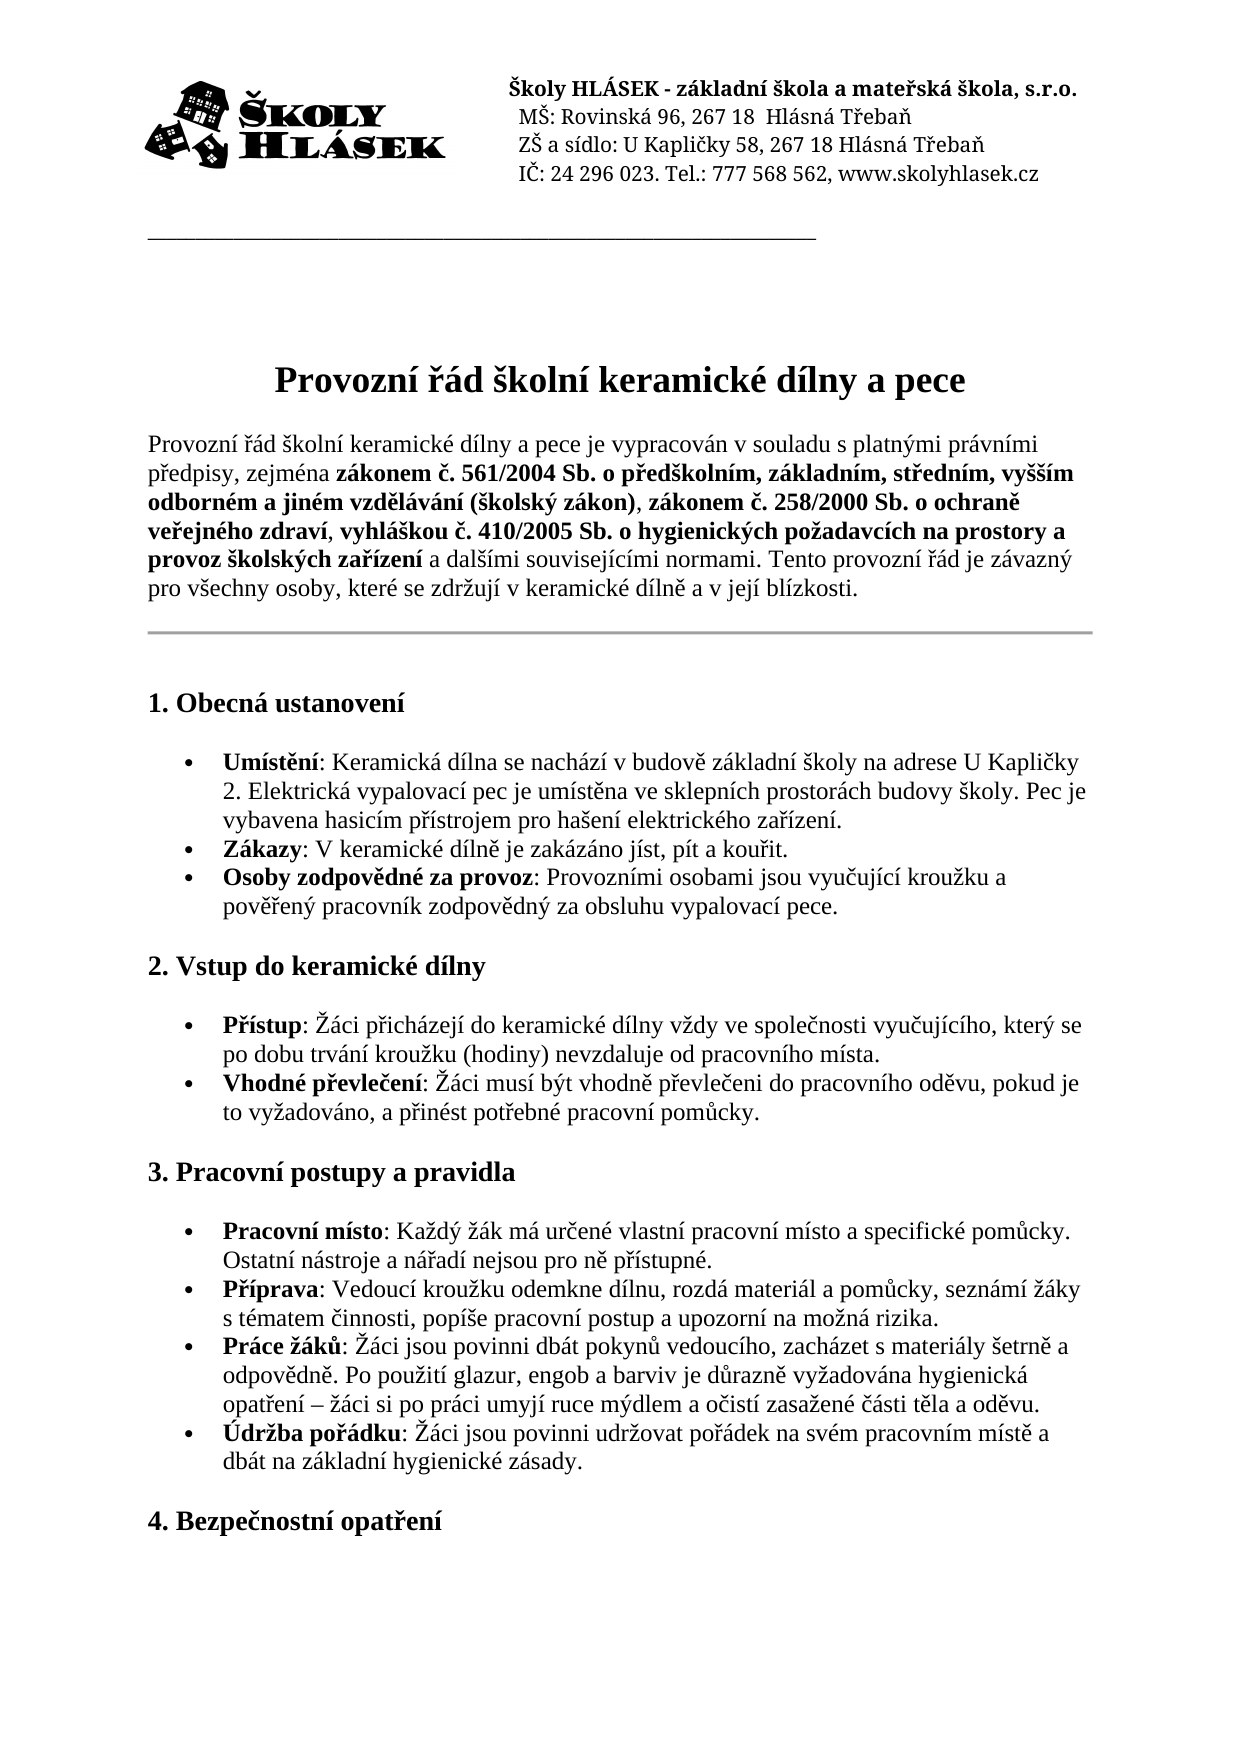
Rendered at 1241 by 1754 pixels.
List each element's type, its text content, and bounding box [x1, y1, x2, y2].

text Provozní řád školní keramické dílny a pece je vypracován v souladu s platnými právními předpisy, zejména zákonem č. 561/2004 Sb. o předškolním, základním, středním, vyšším odborném a jiném vzdělávání (školský zákon), zákonem č. 258/2000 Sb. o ochraně veřejného zdraví, vyhláškou č. 410/2005 Sb. o hygienických požadavcích na prostory a provoz školských zařízení a dalšími souvisejícími normami. Tento provozní řád je závazný pro všechny osoby, které se zdržují v keramické dílně a v její blízkosti. [148, 429, 1093, 602]
list Osoby zodpovědné za provoz: Provozními osobami jsou vyučující kroužku a pověřený pracovník zodpovědný za obsluhu vypalovací pece. [185, 862, 1093, 920]
list Příprava: Vedoucí kroužku odemkne dílnu, rozdá materiál a pomůcky, seznámí žáky s tématem činnosti, popíše pracovní postup a upozorní na možná rizika. [185, 1274, 1093, 1331]
picture [136, 73, 457, 174]
text Provozní řád školní keramické dílny a pece [148, 357, 1093, 400]
text 1. Obecná ustanovení [148, 686, 1093, 718]
list Pracovní místo: Každý žák má určené vlastní pracovní místo a specifické pomůcky. Ostatní nástroje a nářadí nejsou pro ně přístupné. [185, 1216, 1093, 1274]
list Umístění: Keramická dílna se nachází v budově základní školy na adrese U Kapličky 2. Elektrická vypalovací pec je umístěna ve sklepních prostorách budovy školy. Pec je vybavena hasicím přístrojem pro hašení elektrického zařízení. [185, 747, 1093, 834]
list Práce žáků: Žáci jsou povinni dbát pokynů vedoucího, zacházet s materiály šetrně a odpovědně. Po použití glazur, engob a barviv je důrazně vyžadována hygienická opatření – žáci si po práci umyjí ruce mýdlem a očistí zasažené části těla a oděvu. [185, 1331, 1093, 1418]
list Údržba pořádku: Žáci jsou povinni udržovat pořádek na svém pracovním místě a dbát na základní hygienické zásady. [185, 1418, 1093, 1475]
text 2. Vstup do keramické dílny [148, 949, 1093, 981]
list Vhodné převlečení: Žáci musí být vhodně převlečeni do pracovního oděvu, pokud je to vyžadováno, a přinést potřebné pracovní pomůcky. [185, 1068, 1093, 1126]
text 3. Pracovní postupy a pravidla [148, 1155, 1093, 1187]
list Zákazy: V keramické dílně je zakázáno jíst, pít a kouřit. [185, 834, 1093, 862]
text 4. Bezpečnostní opatření [148, 1504, 1093, 1537]
list Přístup: Žáci přicházejí do keramické dílny vždy ve společnosti vyučujícího, který se po dobu trvání kroužku (hodiny) nevzdaluje od pracovního místa. [185, 1011, 1093, 1068]
